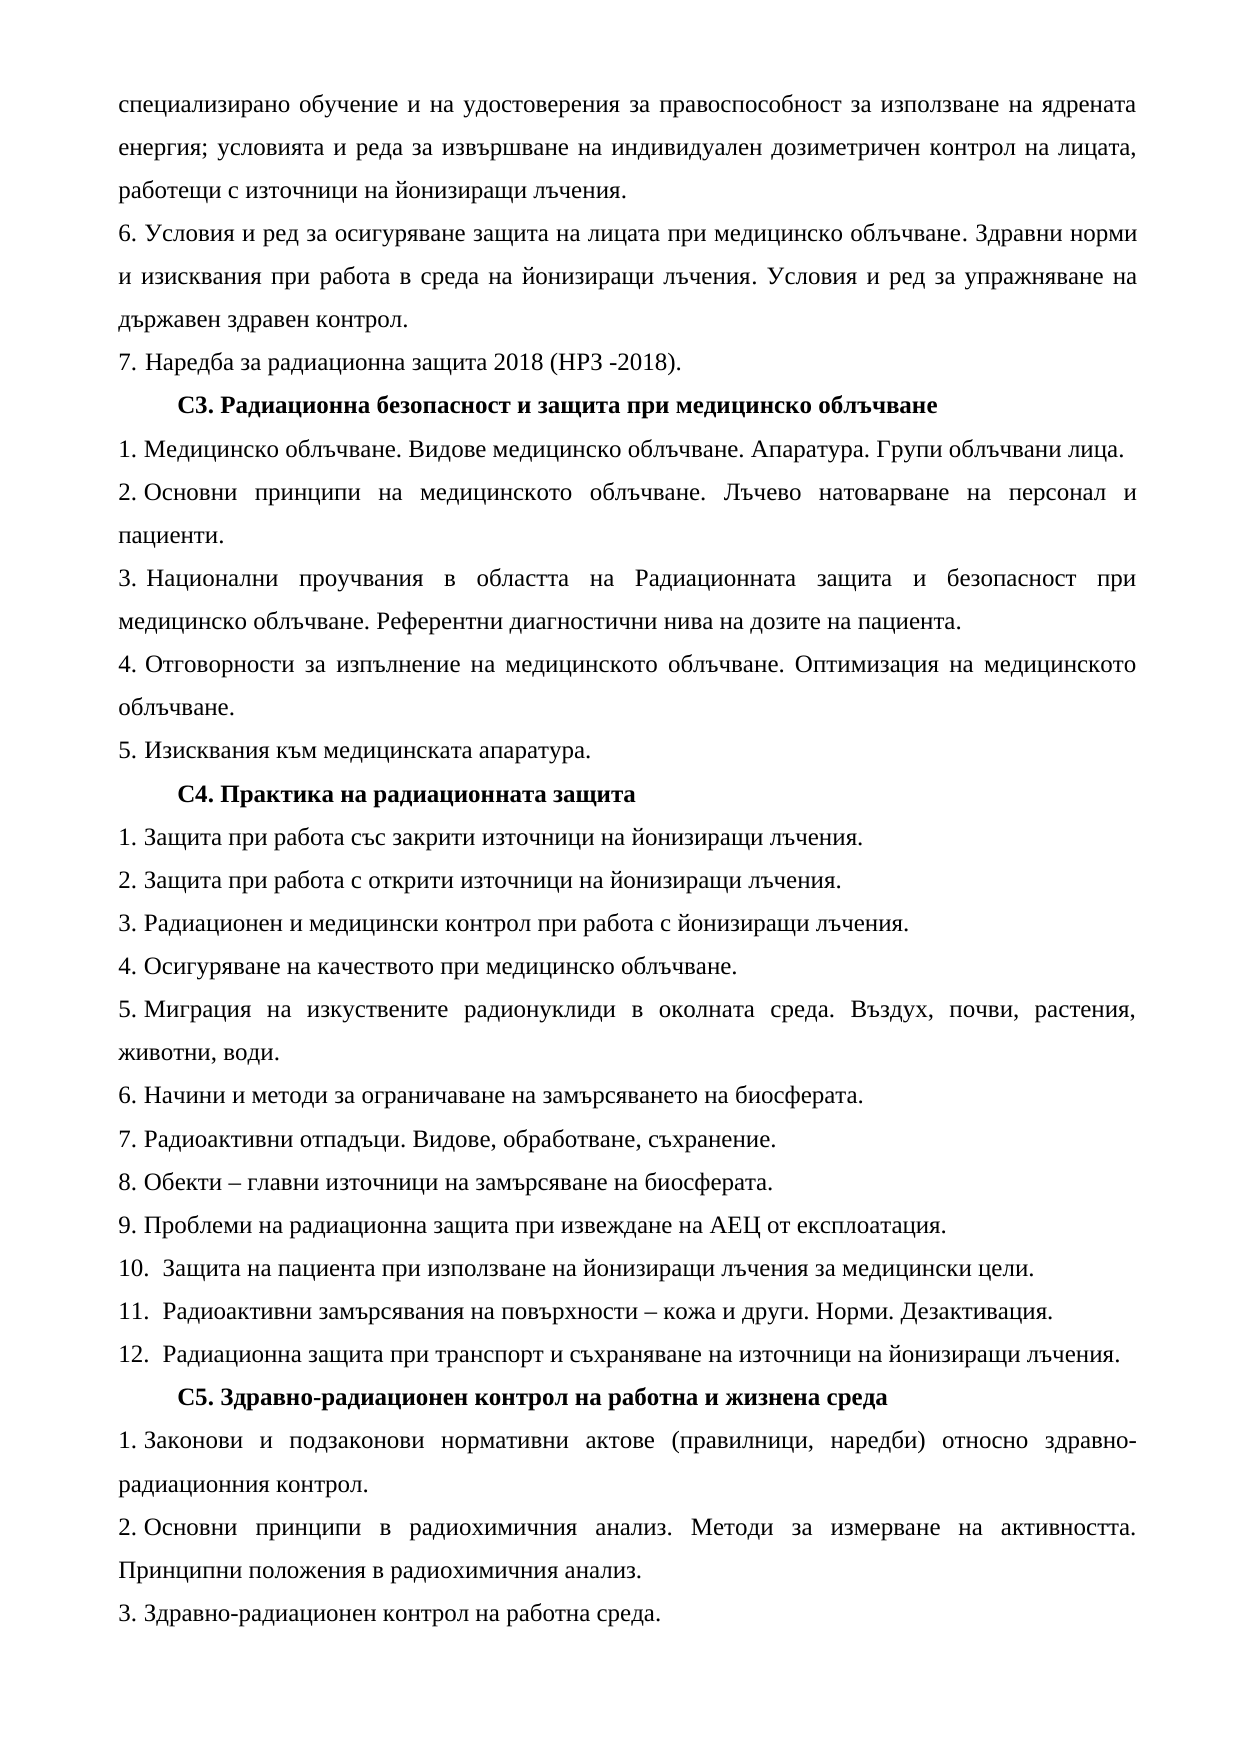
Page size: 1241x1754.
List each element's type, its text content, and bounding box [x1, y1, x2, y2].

list Национални проучвания в областта на Радиационната защита и безопасност при медицинско облъчване. Референтни диагностични нива на дозите на пациента. [118, 563, 1137, 635]
list Радиационен и медицински контрол при работа с йонизиращи лъчения. [118, 908, 1137, 937]
list Изисквания към медицинската апаратура. [118, 736, 1137, 764]
list Наредба за радиационна защита 2018 (НРЗ -2018). [118, 347, 1137, 376]
list Отговорности за изпълнение на медицинското облъчване. Оптимизация на медицинското облъчване. [118, 649, 1137, 721]
list Защита при работа със закрити източници на йонизиращи лъчения. [118, 822, 1137, 851]
text С5. Здравно-радиационен контрол на работна и жизнена среда [177, 1382, 1137, 1411]
list Миграция на изкуствените радионуклиди в околната среда. Въздух, почви, растения, животни, води. [118, 994, 1137, 1066]
list Начини и методи за ограничаване на замърсяването на биосферата. [118, 1081, 1137, 1109]
text С4. Практика на радиационната защита [177, 779, 1137, 807]
list Осигуряване на качеството при медицинско облъчване. [118, 951, 1137, 980]
list Законови и подзаконови нормативни актове (правилници, наредби) относно здравно-радиационния контрол. [118, 1426, 1137, 1497]
list Защита на пациента при използване на йонизиращи лъчения за медицински цели. [118, 1253, 1137, 1282]
list Радиоактивни замърсявания на повърхности – кожа и други. Норми. Дезактивация. [118, 1296, 1137, 1325]
list Условия и ред за осигуряване защита на лицата при медицинско облъчване. Здравни норми и изисквания при работа в среда на йонизиращи лъчения. Условия и ред за упражняване на държавен здравен контрол. [118, 218, 1137, 333]
list Медицинско облъчване. Видове медицинско облъчване. Апаратура. Групи облъчвани лица. [118, 434, 1137, 462]
list Радиоактивни отпадъци. Видове, обработване, съхранение. [118, 1124, 1137, 1152]
list Основни принципи в радиохимичния анализ. Методи за измерване на активността. Принципни положения в радиохимичния анализ. [118, 1512, 1137, 1584]
list Здравно-радиационен контрол на работна среда. [118, 1598, 1137, 1627]
list Проблеми на радиационна защита при извеждане на АЕЦ от експлоатация. [118, 1210, 1137, 1239]
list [118, 89, 1137, 204]
list Обекти – главни източници на замърсяване на биосферата. [118, 1167, 1137, 1196]
list Радиационна защита при транспорт и съхраняване на източници на йонизиращи лъчения. [118, 1339, 1137, 1368]
list Защита при работа с открити източници на йонизиращи лъчения. [118, 865, 1137, 894]
list Основни принципи на медицинското облъчване. Лъчево натоварване на персонал и пациенти. [118, 477, 1137, 549]
text С3. Радиационна безопасност и защита при медицинско облъчване [177, 391, 1137, 419]
